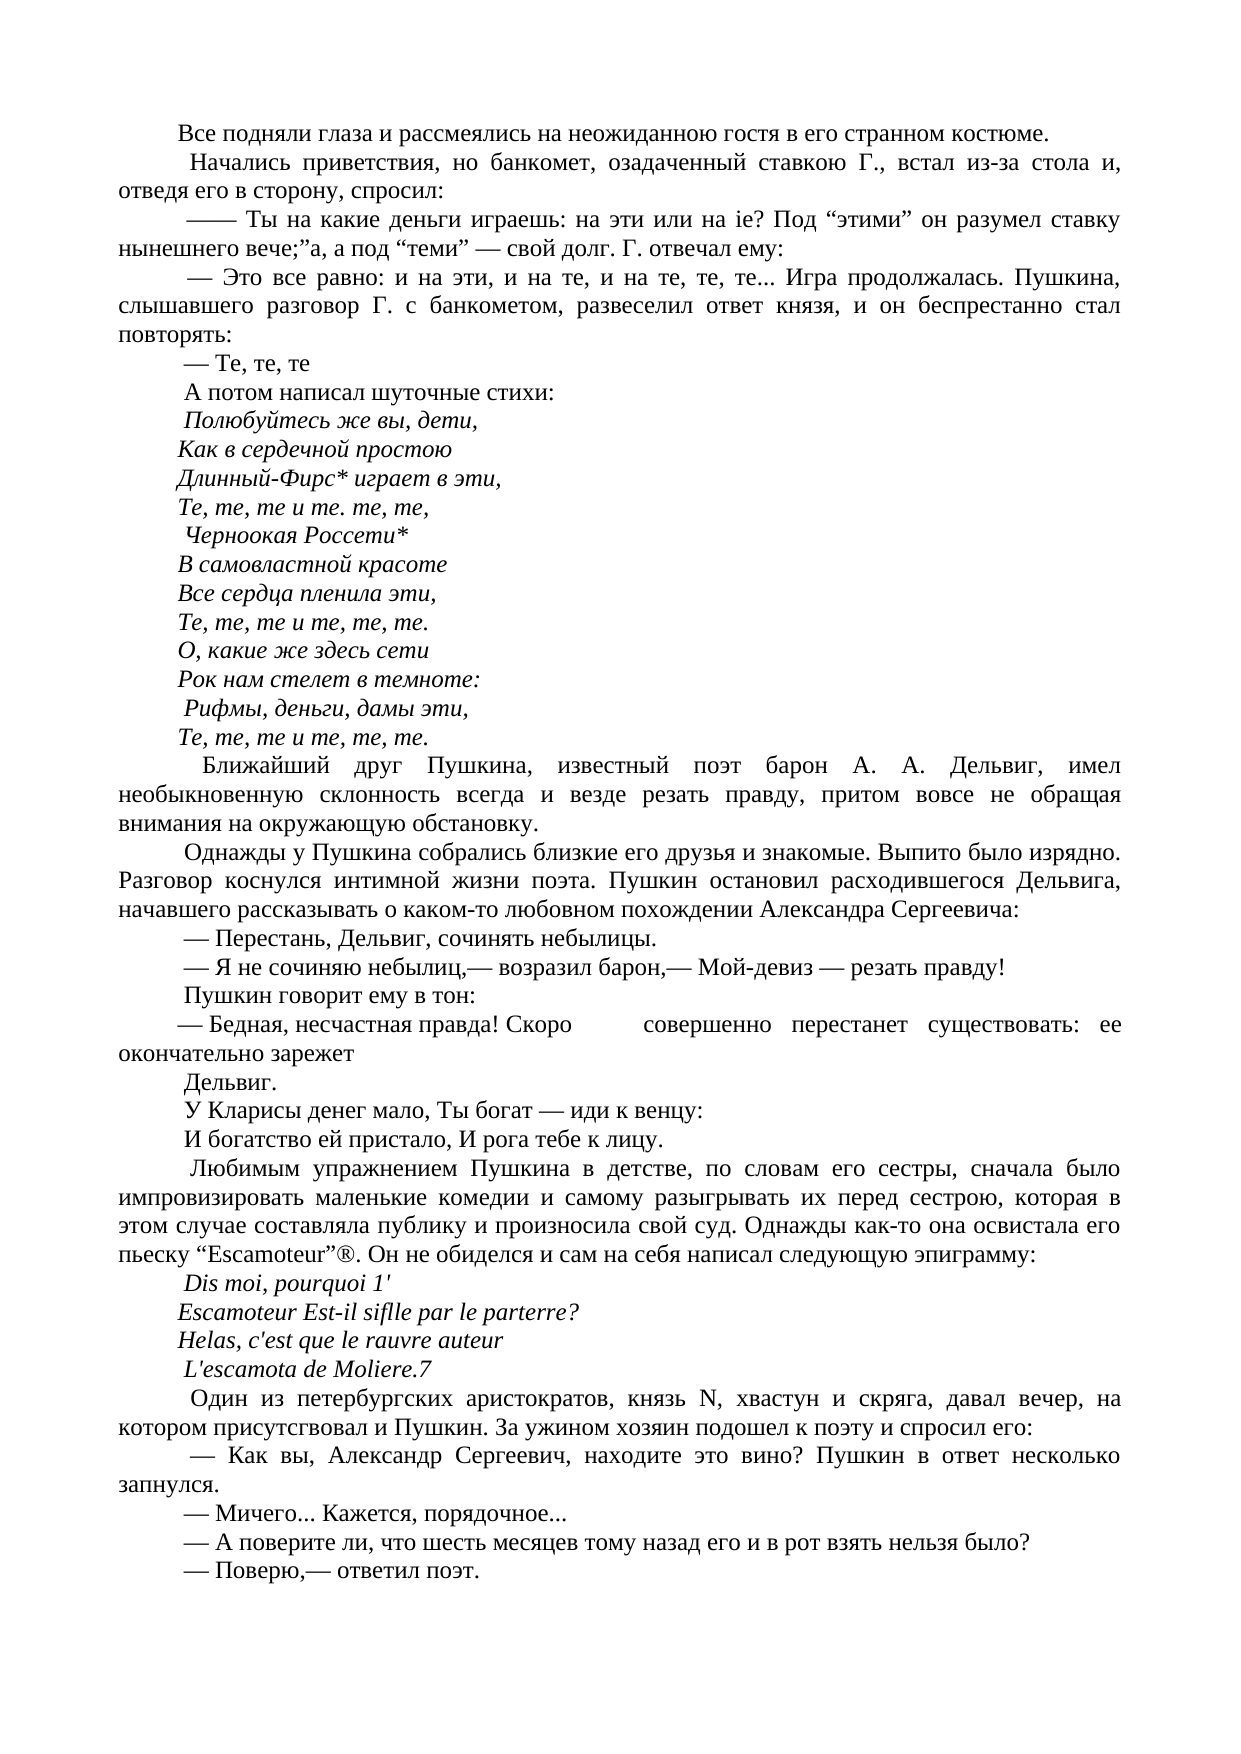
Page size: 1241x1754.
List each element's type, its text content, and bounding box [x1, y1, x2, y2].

text Dis moi, pourquoi 1' [118, 1268, 1122, 1297]
text У Кларисы денег мало, Ты богат — иди к венцу: [118, 1096, 1122, 1124]
text Рок нам стелет в темноте: [118, 664, 1122, 693]
text Любимым упражнением Пушкина в детстве, по словам его сестры, сначала было импровизировать маленькие комедии и самому разыгрывать их перед сестрою, которая в этом случае составляла публику и произносила свой суд. Однажды как-то она освистала его пьеску “Escamoteur”®. Он не обиделся и сам на себя написал следующую эпиграмму: [118, 1153, 1122, 1268]
text — Бедная, несчастная правда! Скоро совершенно перестанет существовать: ее окончательно зарежет [118, 1009, 1122, 1067]
text Все сердца пленила эти, [118, 578, 1122, 607]
text Начались приветствия, но банкомет, озадаченный ставкою Г., встал из-за стола и, отведя его в сторону, спросил: [118, 147, 1122, 204]
text Пушкин говорит ему в тон: [118, 981, 1122, 1009]
text Ближайший друг Пушкина, известный поэт барон А. А. Дельвиг, имел необыкновенную склонность всегда и везде резать правду, притом вовсе не обращая внимания на окружающую обстановку. [118, 751, 1122, 837]
text Однажды у Пушкина собрались близкие его друзья и знакомые. Выпито было изрядно. Разговор коснулся интимной жизни поэта. Пушкин остановил расходившегося Дельвига, начавшего рассказывать о каком-то любовном похождении Александра Сергеевича: [118, 837, 1122, 923]
text Как в сердечной простою [118, 434, 1122, 463]
text — Это все равно: и на эти, и на те, и на те, те, те... Игра продолжалась. Пушкина, слышавшего разговор Г. с банкометом, развеселил ответ князя, и он беспрестанно стал повторять: [118, 262, 1122, 348]
text — Те, те, те [118, 348, 1122, 377]
text L'escamota de Moliere.7 [118, 1354, 1122, 1383]
text — Мичего... Кажется, порядочное... [118, 1498, 1122, 1527]
text Те, те, те и те, те, те. [118, 722, 1122, 751]
text — Перестань, Дельвиг, сочинять небылицы. [118, 923, 1122, 952]
text Helas, c'est que le rauvre auteur [118, 1326, 1122, 1354]
text — А поверите ли, что шесть месяцев тому назад его и в рот взять нельзя было? [118, 1527, 1122, 1556]
text — Я не сочиняю небылиц,— возразил барон,— Мой-девиз — резать правду! [118, 952, 1122, 981]
text Рифмы, деньги, дамы эти, [118, 693, 1122, 722]
text И богатство ей пристало, И рога тебе к лицу. [118, 1124, 1122, 1153]
text А потом написал шуточные стихи: [118, 377, 1122, 406]
text —— Ты на какие деньги играешь: на эти или на ie? Под “этими” он разумел ставку нынешнего вече;”а, а под “теми” — свой долг. Г. отвечал ему: [118, 204, 1122, 262]
text В самовластной красоте [118, 549, 1122, 578]
text Дельвиг. [118, 1067, 1122, 1096]
text Черноокая Россети* [118, 521, 1122, 549]
text Те, те, те и те. те, те, [118, 492, 1122, 521]
text Один из петербургских аристократов, князь N, хвастун и скряга, давал вечер, на котором присутсгвовал и Пушкин. За ужином хозяин подошел к поэту и спросил его: [118, 1383, 1122, 1441]
text — Поверю,— ответил поэт. [118, 1556, 1122, 1584]
text Те, те, те и те, те, те. [118, 607, 1122, 636]
text Длинный-Фирс* играет в эти, [118, 463, 1122, 492]
text Полюбуйтесь же вы, дети, [118, 406, 1122, 434]
text О, какие же здесь сети [118, 636, 1122, 664]
text Все подняли глаза и рассмеялись на неожиданною гостя в его странном костюме. [118, 118, 1122, 147]
text — Как вы, Александр Сергеевич, находите это вино? Пушкин в ответ несколько запнулся. [118, 1441, 1122, 1498]
text Escamoteur Est-il siflle par le parterre? [118, 1297, 1122, 1326]
